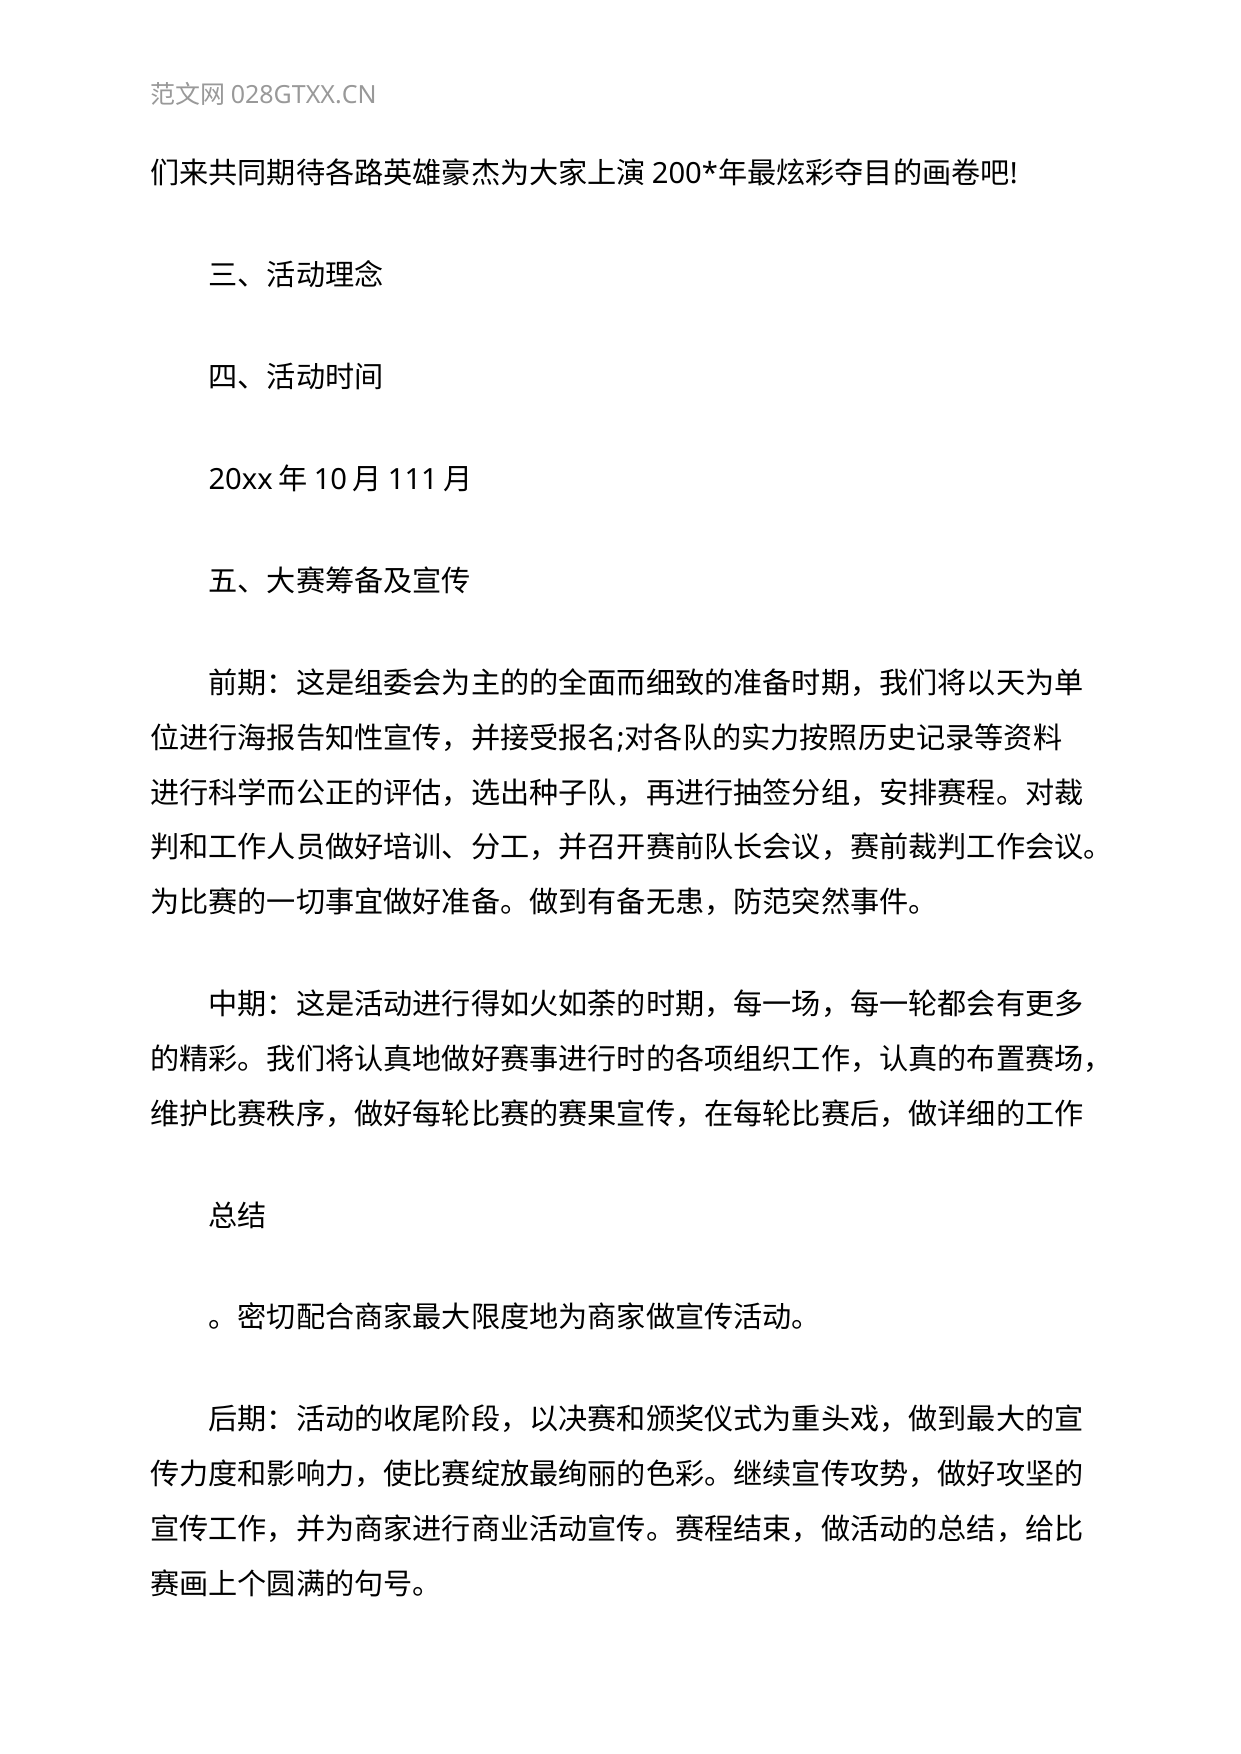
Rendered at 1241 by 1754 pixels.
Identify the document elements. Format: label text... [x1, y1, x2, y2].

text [150, 150, 1090, 192]
text 中期：这是活动进行得如火如荼的时期，每一场，每一轮都会有更多的精彩。我们将认真地做好赛事进行时的各项组织工作，认真的布置赛场，维护比赛秩序，做好每轮比赛的赛果宣传，在每轮比赛后，做详细的工作 [150, 981, 1090, 1133]
text 前期：这是组委会为主的的全面而细致的准备时期，我们将以天为单位进行海报告知性宣传，并接受报名;对各队的实力按照历史记录等资料进行科学而公正的评估，选出种子队，再进行抽签分组，安排赛程。对裁判和工作人员做好培训、分工，并召开赛前队长会议，赛前裁判工作会议。为比赛的一切事宜做好准备。做到有备无患，防范突然事件。 [150, 659, 1090, 921]
text 四、活动时间 [150, 354, 1090, 396]
text 三、活动理念 [150, 252, 1090, 294]
text 总结 [150, 1192, 1090, 1234]
text 20xx年10月111月 [150, 456, 1090, 498]
text 后期：活动的收尾阶段，以决赛和颁奖仪式为重头戏，做到最大的宣传力度和影响力，使比赛绽放最绚丽的色彩。继续宣传攻势，做好攻坚的宣传工作，并为商家进行商业活动宣传。赛程结束，做活动的总结，给比赛画上个圆满的句号。 [150, 1396, 1090, 1603]
text 。密切配合商家最大限度地为商家做宣传活动。 [150, 1294, 1090, 1336]
text 五、大赛筹备及宣传 [150, 557, 1090, 600]
